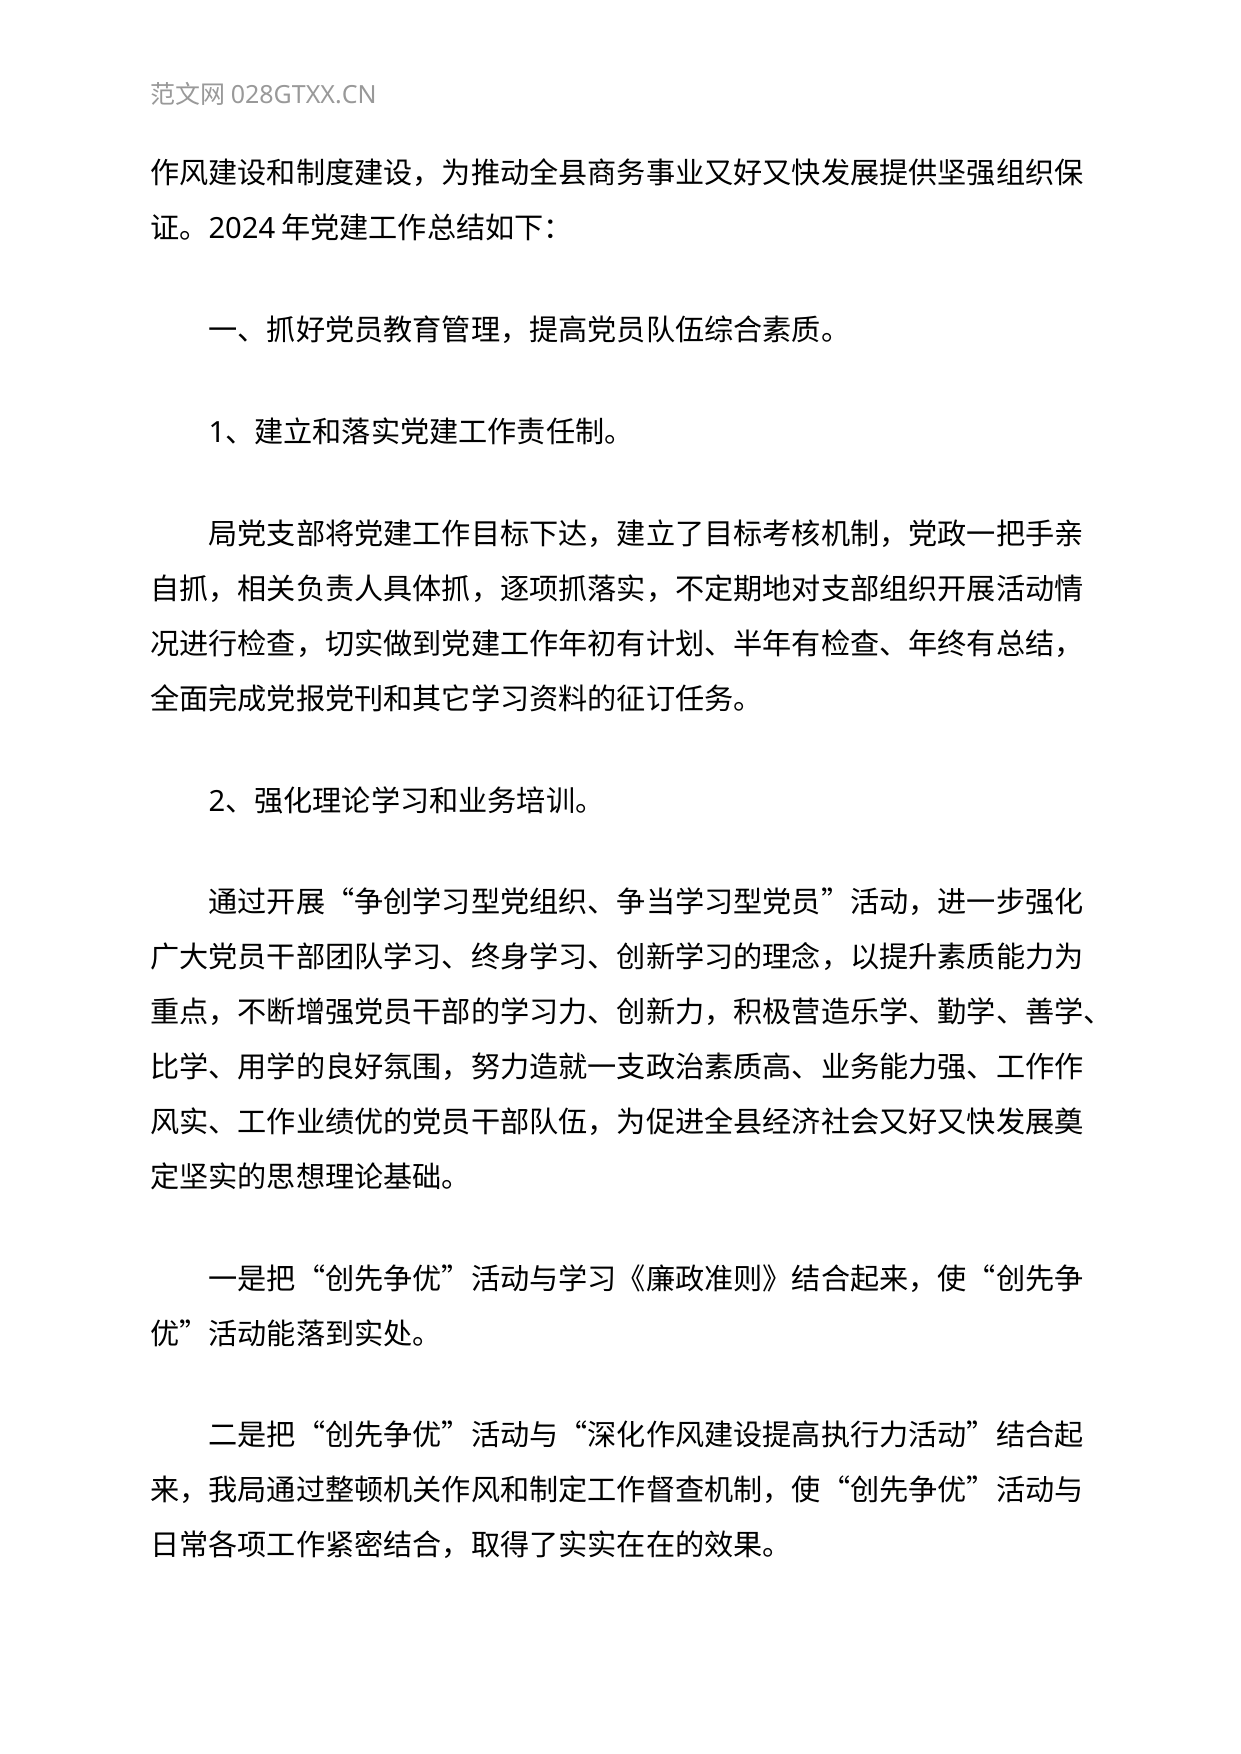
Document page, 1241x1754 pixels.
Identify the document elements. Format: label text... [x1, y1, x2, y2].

text 二是把“创先争优”活动与“深化作风建设提高执行力活动”结合起来，我局通过整顿机关作风和制定工作督查机制，使“创先争优”活动与日常各项工作紧密结合，取得了实实在在的效果。 [150, 1412, 1090, 1564]
text 局党支部将党建工作目标下达，建立了目标考核机制，党政一把手亲自抓，相关负责人具体抓，逐项抓落实，不定期地对支部组织开展活动情况进行检查，切实做到党建工作年初有计划、半年有检查、年终有总结，全面完成党报党刊和其它学习资料的征订任务。 [150, 511, 1090, 718]
text 一、抓好党员教育管理，提高党员队伍综合素质。 [150, 307, 1090, 349]
text 一是把“创先争优”活动与学习《廉政准则》结合起来，使“创先争优”活动能落到实处。 [150, 1255, 1090, 1352]
text 通过开展“争创学习型党组织、争当学习型党员”活动，进一步强化广大党员干部团队学习、终身学习、创新学习的理念，以提升素质能力为重点，不断增强党员干部的学习力、创新力，积极营造乐学、勤学、善学、比学、用学的良好氛围，努力造就一支政治素质高、业务能力强、工作作风实、工作业绩优的党员干部队伍，为促进全县经济社会又好又快发展奠定坚实的思想理论基础。 [150, 879, 1090, 1196]
text 1、建立和落实党建工作责任制。 [150, 409, 1090, 451]
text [150, 150, 1090, 247]
text 2、强化理论学习和业务培训。 [150, 777, 1090, 819]
